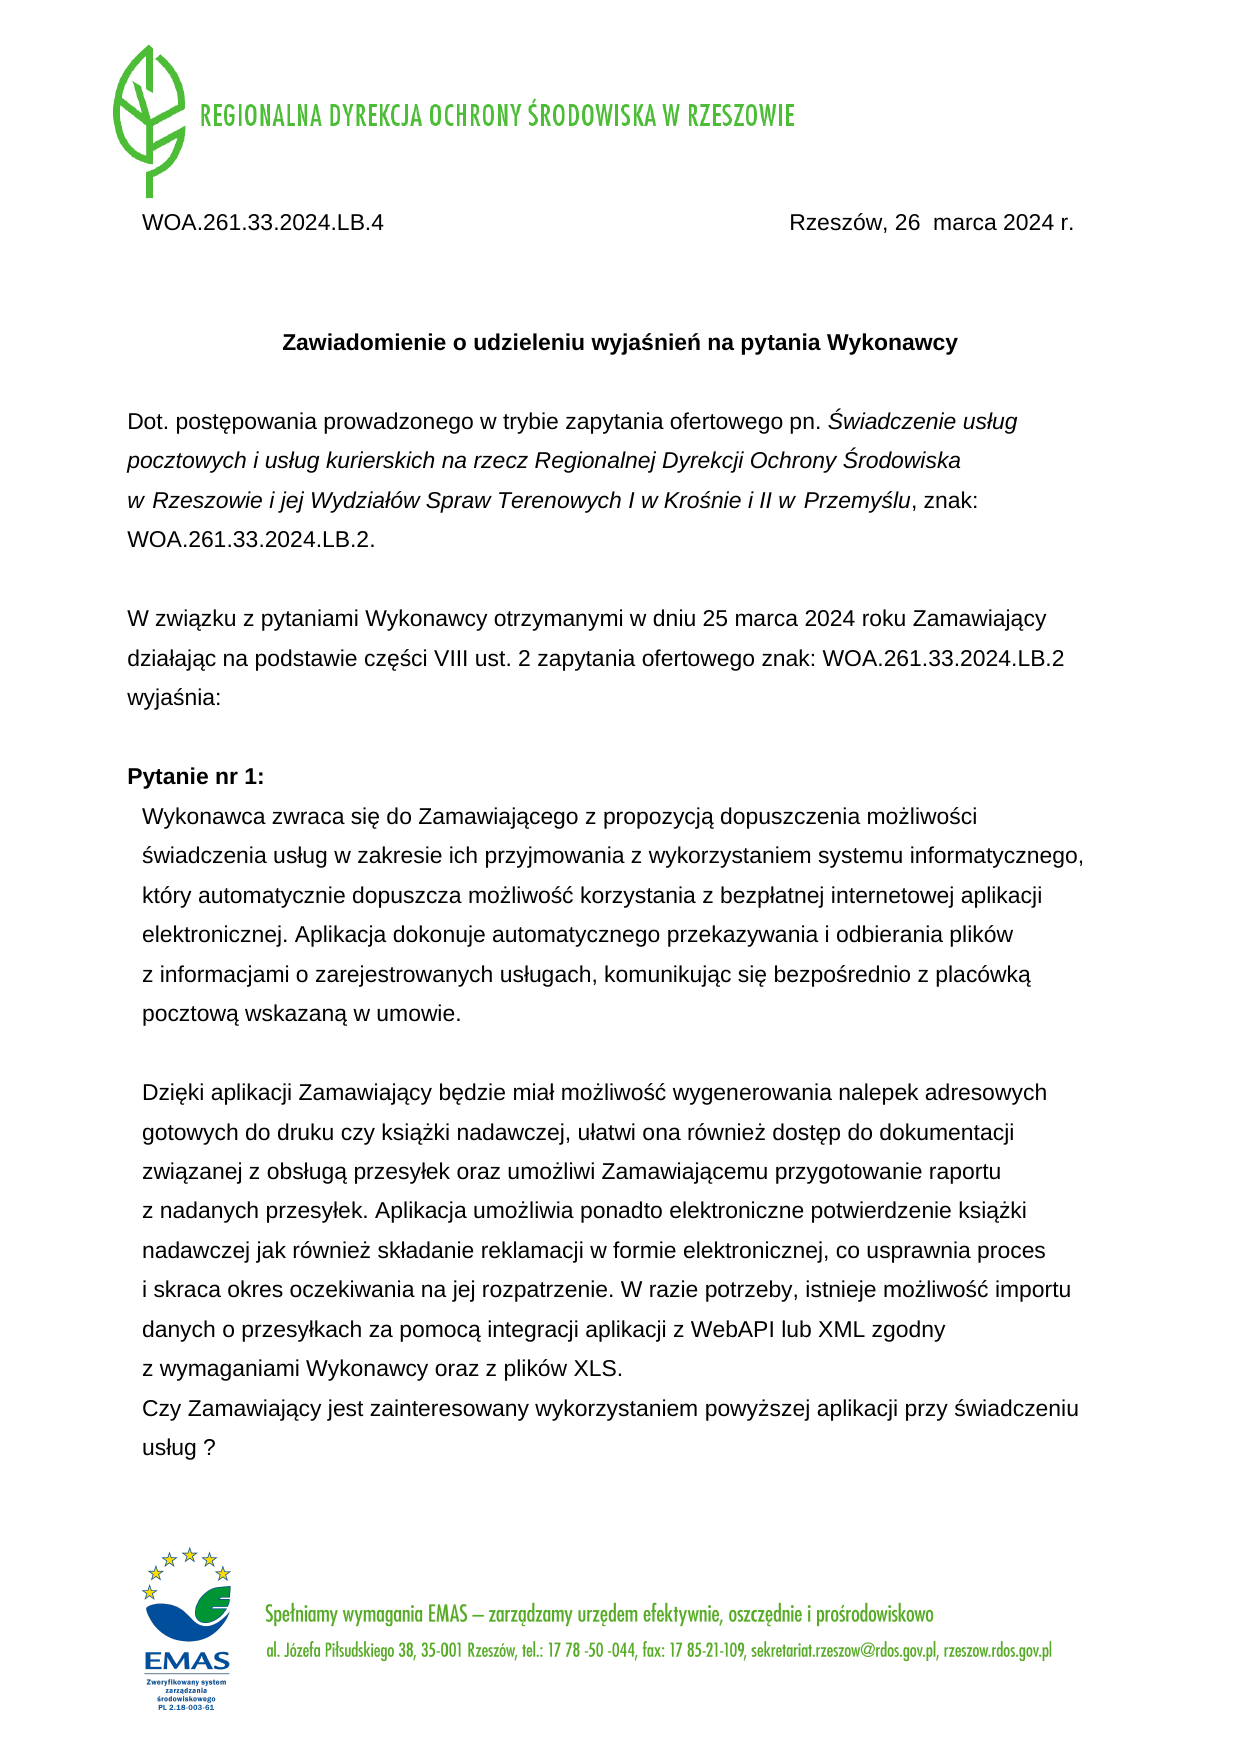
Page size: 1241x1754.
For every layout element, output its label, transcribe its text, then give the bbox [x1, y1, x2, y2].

picture [96, 35, 811, 209]
text Wykonawca zwraca się do Zamawiającego z propozycją dopuszczenia możliwości świadczenia usług w zakresie ich przyjmowania z wykorzystaniem systemu informatycznego, który automatycznie dopuszcza możliwość korzystania z bezpłatnej internetowej aplikacji elektronicznej. Aplikacja dokonuje automatycznego przekazywania i odbierania plików z informacjami o zarejestrowanych usługach, komunikując się bezpośrednio z placówką pocztową wskazaną w umowie. [142, 803, 1098, 1026]
text Dzięki aplikacji Zamawiający będzie miał możliwość wygenerowania nalepek adresowych gotowych do druku czy książki nadawczej, ułatwi ona również dostęp do dokumentacji związanej z obsługą przesyłek oraz umożliwi Zamawiającemu przygotowanie raportu z nadanych przesyłek. Aplikacja umożliwia ponadto elektroniczne potwierdzenie książki nadawczej jak również składanie reklamacji w formie elektronicznej, co usprawnia proces i skraca okres oczekiwania na jej rozpatrzenie. W razie potrzeby, istnieje możliwość importu danych o przesyłkach za pomocą integracji aplikacji z WebAPI lub XML zgodny z wymaganiami Wykonawcy oraz z plików XLS. [142, 1079, 1098, 1382]
text Czy Zamawiający jest zainteresowany wykorzystaniem powyższej aplikacji przy świadczeniu usług ? [142, 1395, 1098, 1461]
text WOA.261.33.2024.LB.4 Rzeszów, 26 marca 2024 r. [142, 209, 1098, 235]
picture [141, 1547, 1058, 1713]
text Dot. postępowania prowadzonego w trybie zapytania ofertowego pn. Świadczenie usług pocztowych i usług kurierskich na rzecz Regionalnej Dyrekcji Ochrony Środowiska w Rzeszowie i jej Wydziałów Spraw Terenowych I w Krośnie i II w Przemyślu, znak: WOA.261.33.2024.LB.2. [127, 408, 1098, 553]
text Pytanie nr 1: [127, 763, 1098, 789]
text W związku z pytaniami Wykonawcy otrzymanymi w dniu 25 marca 2024 roku Zamawiający działając na podstawie części VIII ust. 2 zapytania ofertowego znak: WOA.261.33.2024.LB.2 wyjaśnia: [127, 605, 1098, 711]
text Zawiadomienie o udzieleniu wyjaśnień na pytania Wykonawcy [142, 329, 1098, 355]
